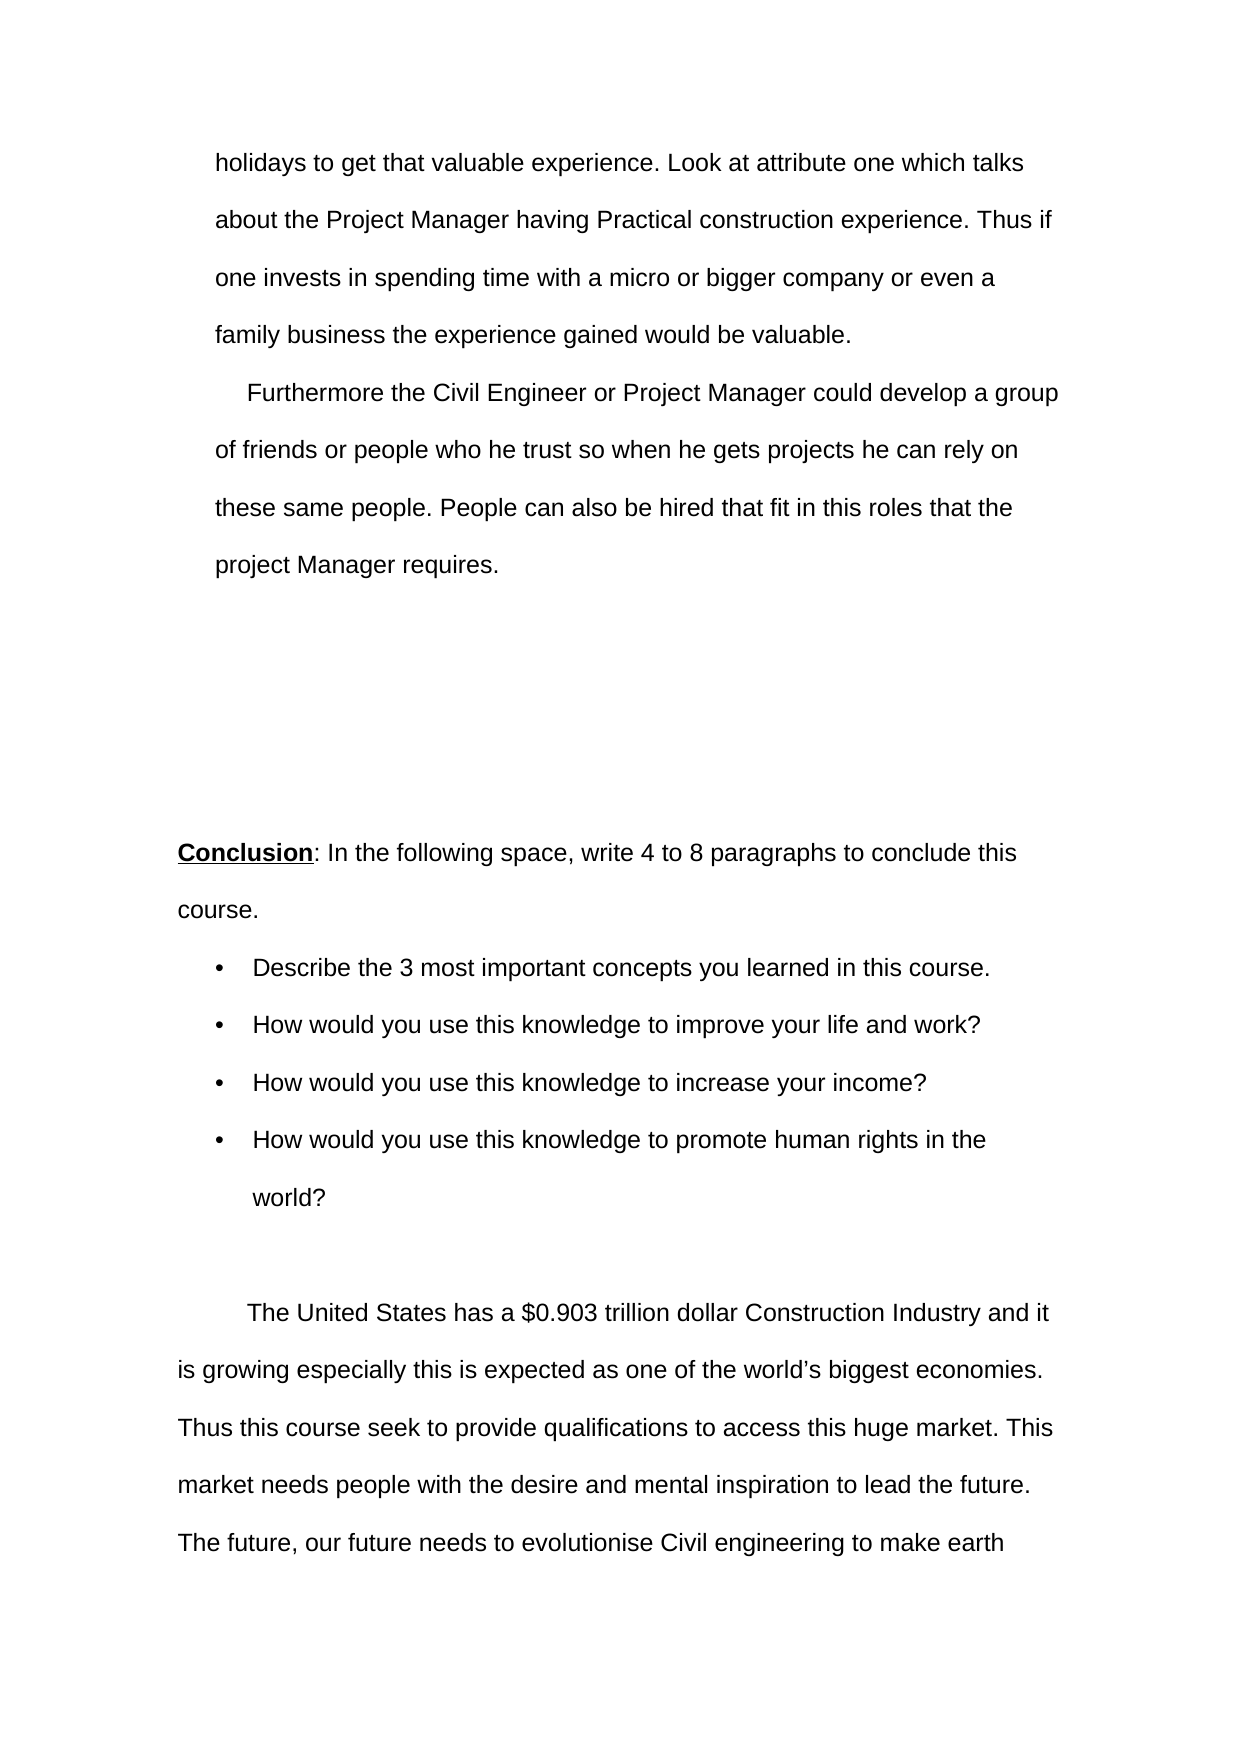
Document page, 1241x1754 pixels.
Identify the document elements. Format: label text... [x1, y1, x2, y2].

list How would you use this knowledge to improve your life and work? [215, 1010, 1063, 1039]
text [177, 1298, 1063, 1557]
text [177, 148, 1063, 349]
text Furthermore the Civil Engineer or Project Manager could develop a group of friends or people who he trust so when he gets projects he can rely on these same people. People can also be hired that fit in this roles that the project Manager requires. [177, 378, 1063, 579]
text Conclusion: In the following space, write 4 to 8 paragraphs to conclude this course. [177, 838, 1063, 924]
list How would you use this knowledge to increase your income? [215, 1068, 1063, 1097]
list How would you use this knowledge to promote human rights in the world? [215, 1125, 1063, 1212]
list Describe the 3 most important concepts you learned in this course. [215, 953, 1063, 982]
